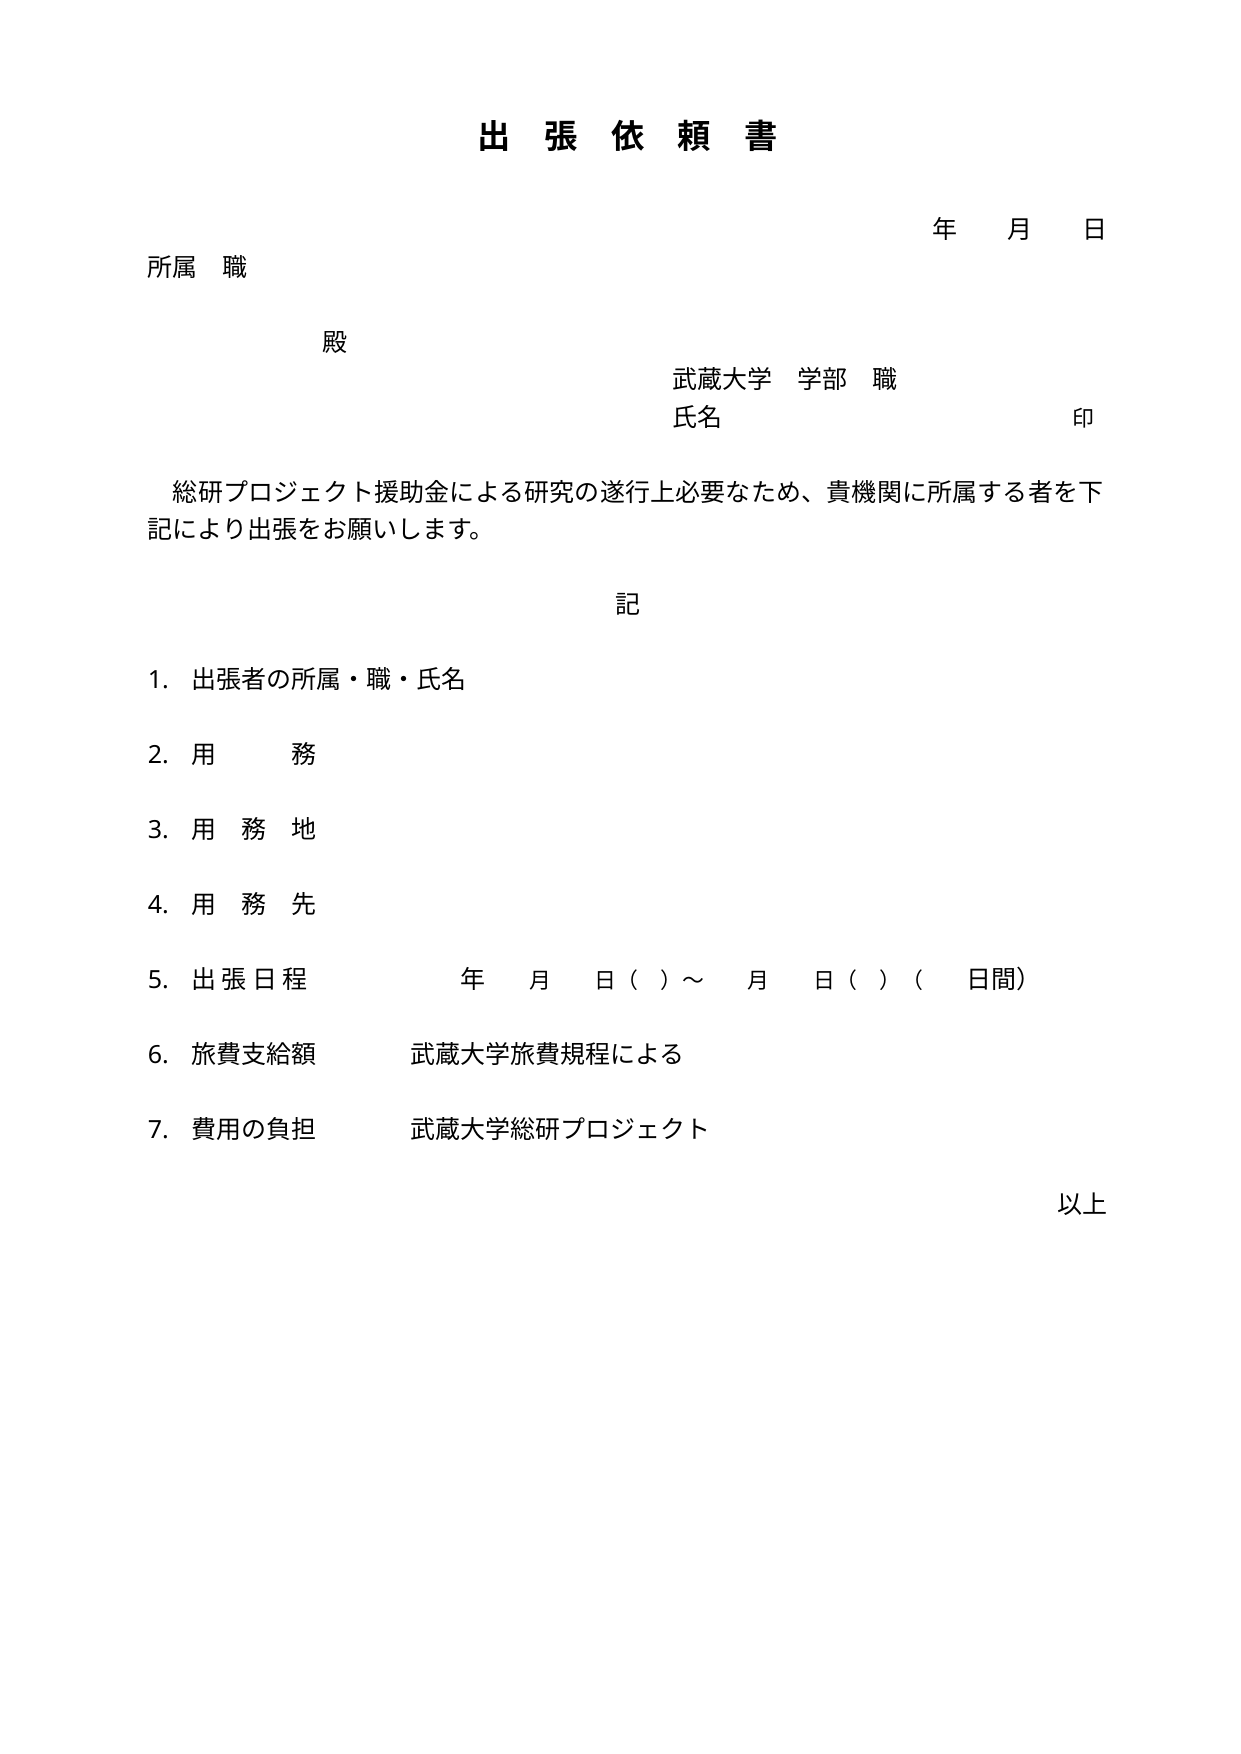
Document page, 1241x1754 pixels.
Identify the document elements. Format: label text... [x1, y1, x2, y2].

list 出張日程 年 月 日（ ）～ 月 日（ ）（ 日間） [148, 959, 1107, 997]
list 用 務 地 [148, 809, 1107, 847]
list 用 務 先 [148, 884, 1107, 922]
text 出 張 依 頼 書 [148, 97, 1107, 172]
list 旅費支給額 武蔵大学旅費規程による [148, 1034, 1107, 1072]
text 総研プロジェクト援助金による研究の遂行上必要なため、貴機関に所属する者を下記により出張をお願いします。 [148, 472, 1107, 547]
text 以上 [148, 1184, 1107, 1222]
list 出張者の所属・職・氏名 [148, 659, 1107, 697]
text 所属 職 [148, 247, 1107, 284]
text 殿 [148, 322, 1107, 359]
list 用 務 [148, 734, 1107, 772]
text 年 月 日 [148, 209, 1107, 247]
subtitle 記 [148, 584, 1107, 622]
text 氏名 印 [148, 397, 1107, 434]
list 費用の負担 武蔵大学総研プロジェクト [148, 1109, 1107, 1147]
text 武蔵大学 学部 職 [148, 359, 1107, 397]
